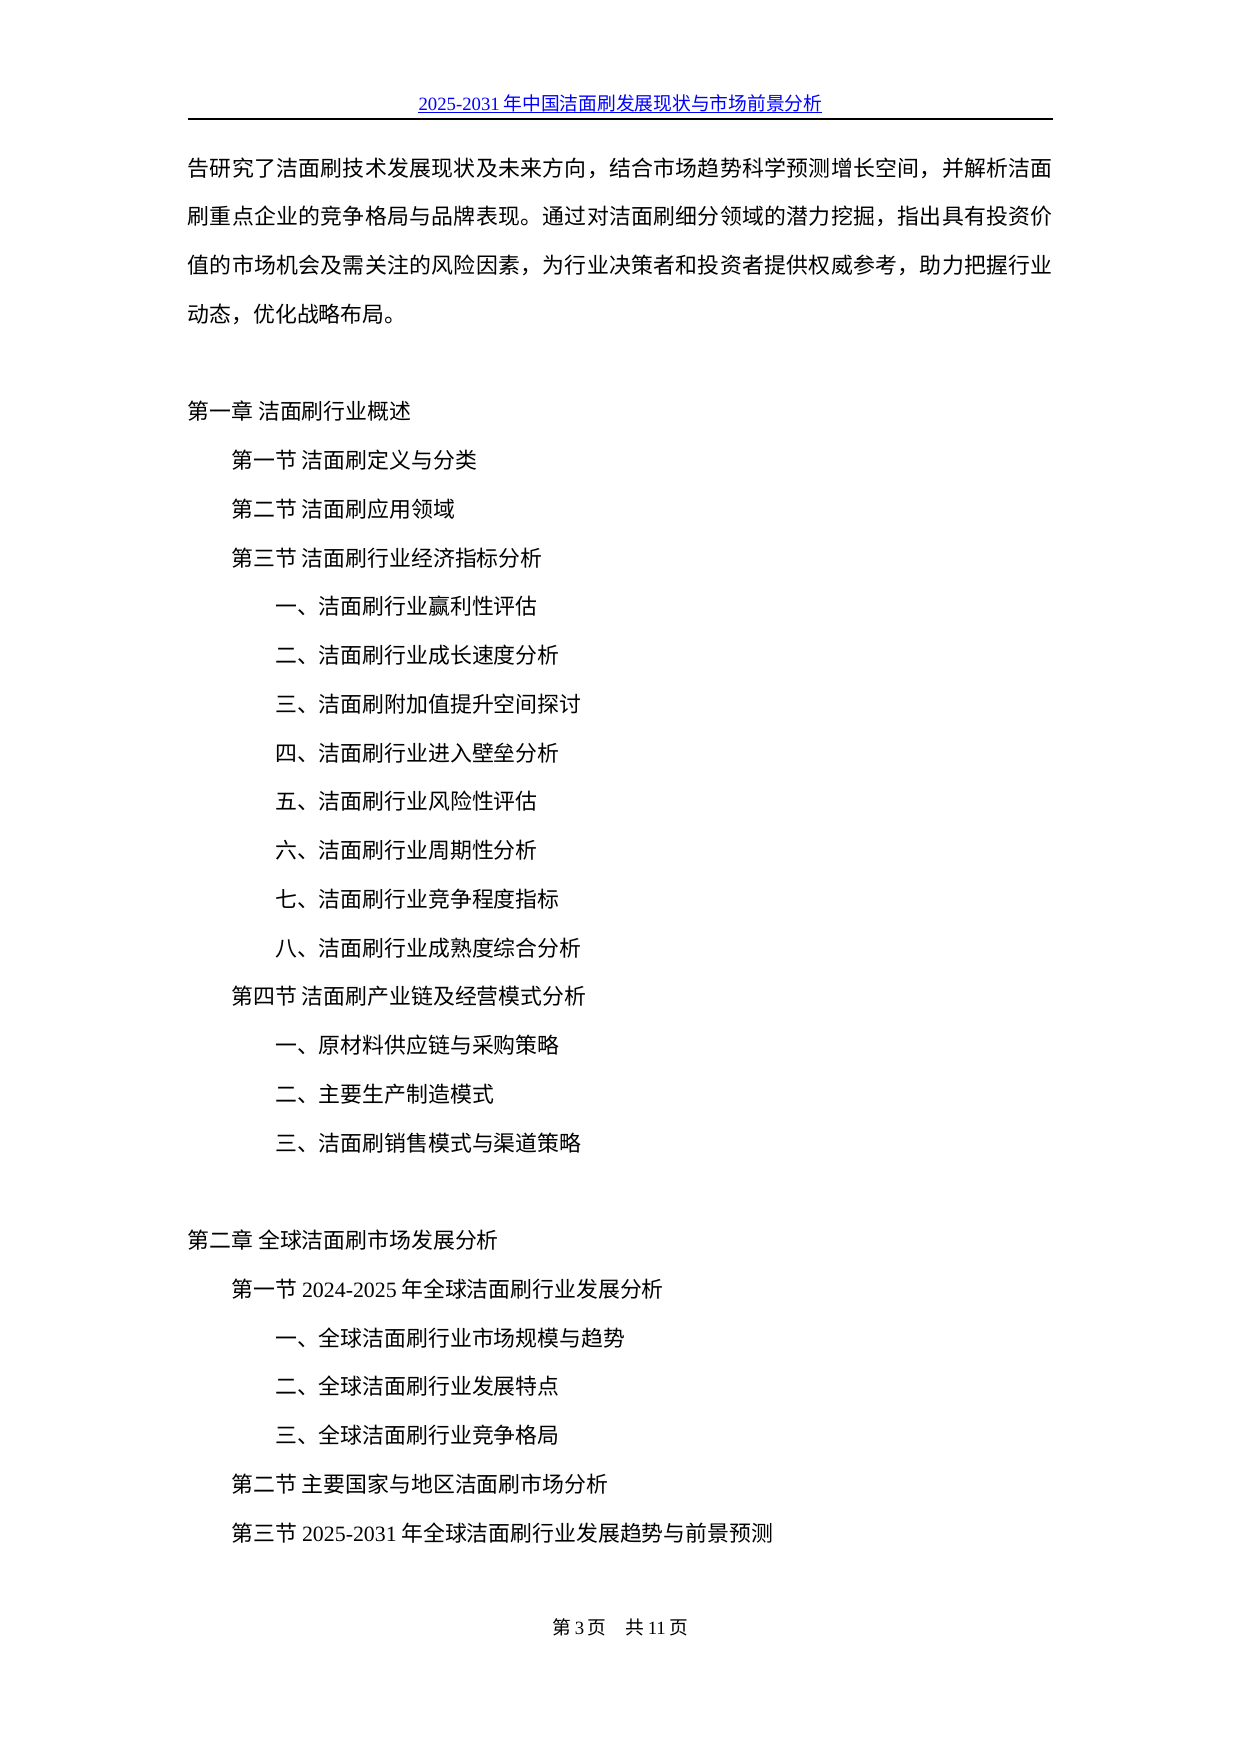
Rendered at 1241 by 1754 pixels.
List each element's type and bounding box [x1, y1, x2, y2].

text [187, 150, 1053, 1548]
